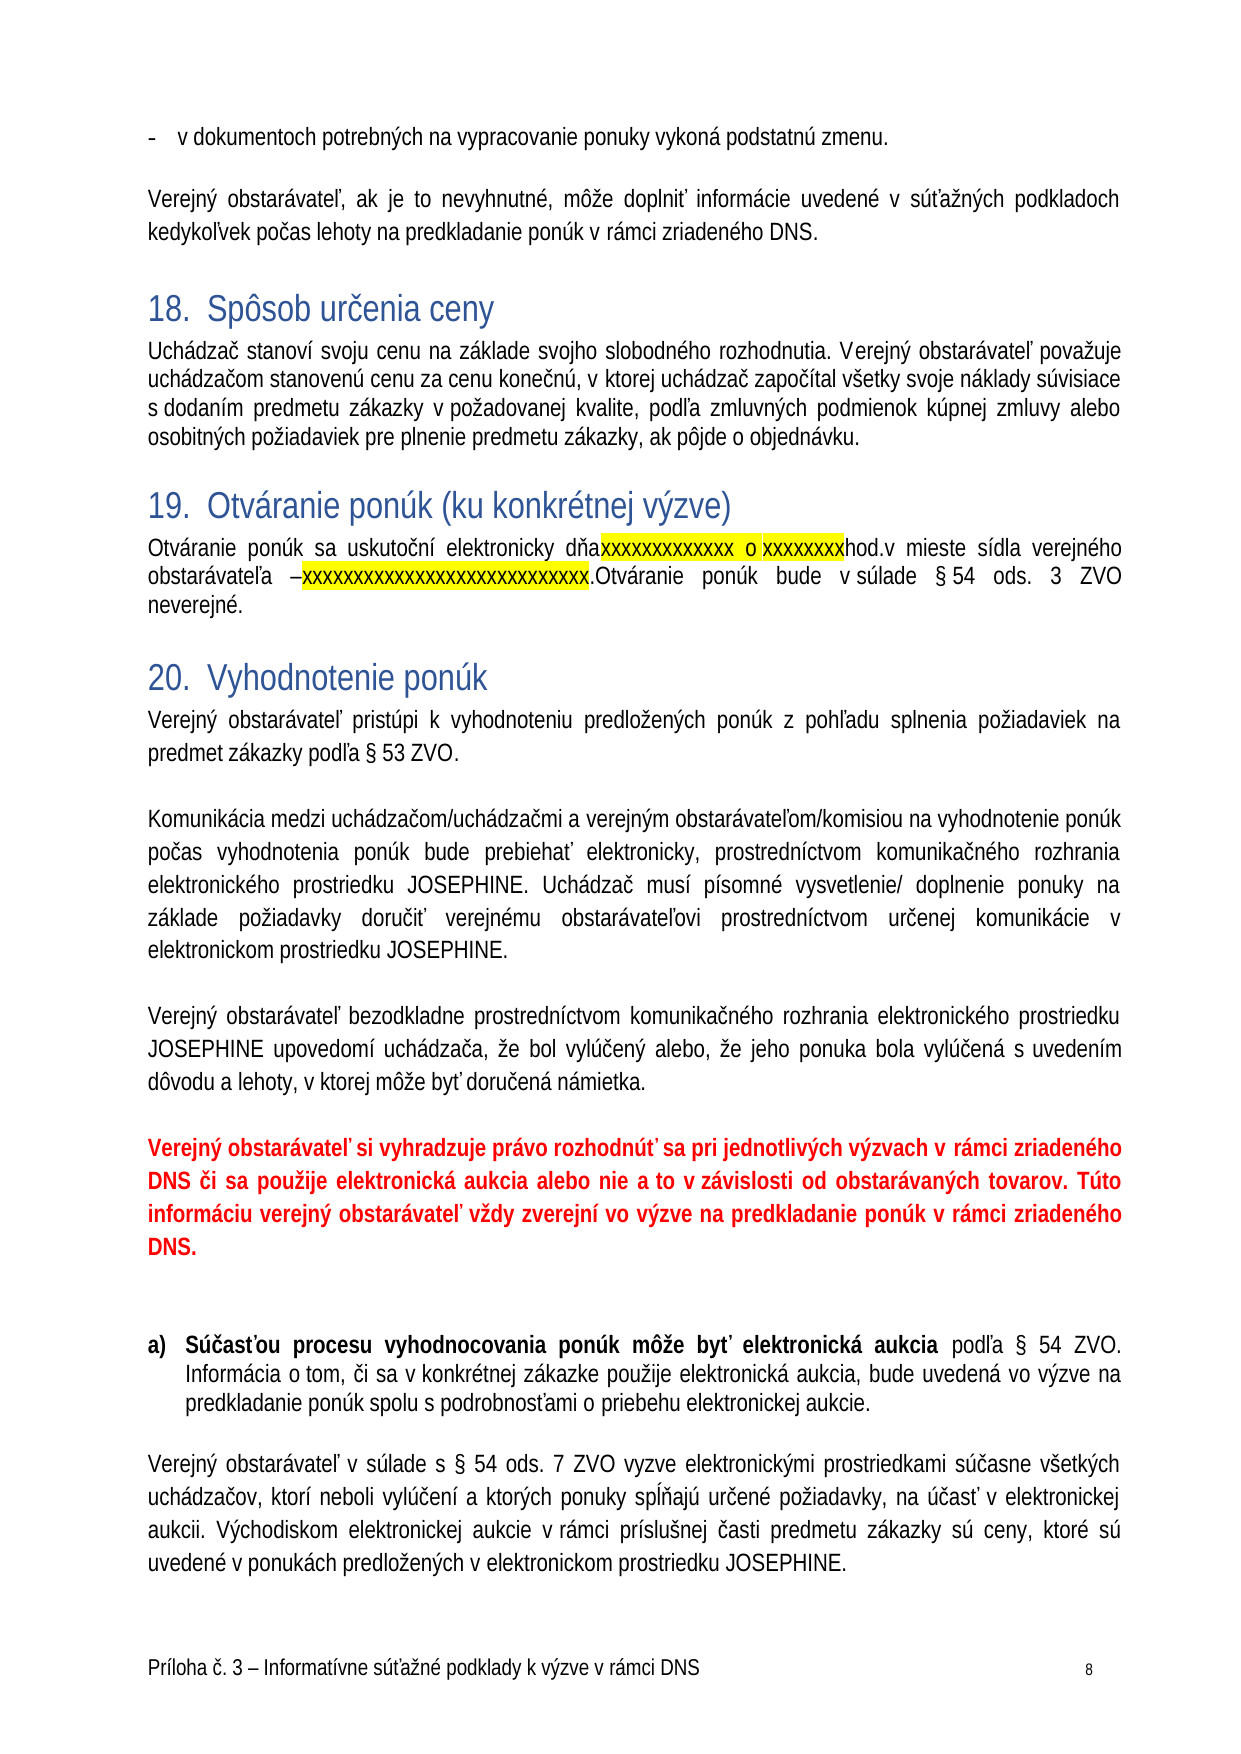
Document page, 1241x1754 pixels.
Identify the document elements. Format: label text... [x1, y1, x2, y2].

subtitle Vyhodnotenie ponúk [148, 656, 1122, 699]
list Verejný obstarávateľ bezodkladne prostredníctvom komunikačného rozhrania elektronického prostriedku JOSEPHINE upovedomí uchádzača, že bol vylúčený alebo, že jeho ponuka bola vylúčená s uvedením dôvodu a lehoty, v ktorej môže byť doručená námietka. [148, 1001, 1122, 1096]
subtitle Otváranie ponúk (ku konkrétnej výzve) [148, 483, 1122, 526]
text Uchádzač stanoví svoju cenu na základe svojho slobodného rozhodnutia. Verejný obstarávateľ považuje uchádzačom stanovenú cenu za cenu konečnú, v ktorej uchádzač započítal všetky svoje náklady súvisiace s dodaním predmetu zákazky v požadovanej kvalite, podľa zmluvných podmienok kúpnej zmluvy alebo osobitných požiadaviek pre plnenie predmetu zákazky, ak pôjde o objednávku. [148, 336, 1122, 450]
list Súčasťou procesu vyhodnocovania ponúk môže byť elektronická aukcia podľa § 54 ZVO. Informácia o tom, či sa v konkrétnej zákazke použije elektronická aukcia, bude uvedená vo výzve na predkladanie ponúk spolu s podrobnosťami o priebehu elektronickej aukcie. [148, 1330, 1122, 1416]
text Verejný obstarávateľ v súlade s § 54 ods. 7 ZVO vyzve elektronickými prostriedkami súčasne všetkých uchádzačov, ktorí neboli vylúčení a ktorých ponuky spĺňajú určené požiadavky, na účasť v elektronickej aukcii. Východiskom elektronickej aukcie v rámci príslušnej časti predmetu zákazky sú ceny, ktoré sú uvedené v ponukách predložených v elektronickom prostriedku JOSEPHINE. [148, 1449, 1122, 1577]
list Verejný obstarávateľ si vyhradzuje právo rozhodnúť sa pri jednotlivých výzvach v rámci zriadeného DNS či sa použije elektronická aukcia alebo nie a to v závislosti od obstarávaných tovarov. Túto informáciu verejný obstarávateľ vždy zverejní vo výzve na predkladanie ponúk v rámci zriadeného DNS. [148, 1133, 1122, 1260]
list Otváranie ponúk sa uskutoční elektronicky dňaxxxxxxxxxxxxx o xxxxxxxxhod.v mieste sídla verejného obstarávateľa –xxxxxxxxxxxxxxxxxxxxxxxxxxxx.Otváranie ponúk bude v súlade § 54 ods. 3 ZVO neverejné. [148, 533, 1122, 618]
list v dokumentoch potrebných na vypracovanie ponuky vykoná podstatnú zmenu. [148, 122, 1122, 151]
subtitle Spôsob určenia ceny [148, 286, 1122, 329]
list Verejný obstarávateľ pristúpi k vyhodnoteniu predložených ponúk z pohľadu splnenia požiadaviek na predmet zákazky podľa § 53 ZVO. [148, 705, 1122, 767]
text Verejný obstarávateľ, ak je to nevyhnutné, môže doplniť informácie uvedené v súťažných podkladoch kedykoľvek počas lehoty na predkladanie ponúk v rámci zriadeného DNS. [148, 183, 1122, 245]
list Komunikácia medzi uchádzačom/uchádzačmi a verejným obstarávateľom/komisiou na vyhodnotenie ponúk počas vyhodnotenia ponúk bude prebiehať elektronicky, prostredníctvom komunikačného rozhrania elektronického prostriedku JOSEPHINE. Uchádzač musí písomné vysvetlenie/ doplnenie ponuky na základe požiadavky doručiť verejnému obstarávateľovi prostredníctvom určenej komunikácie v elektronickom prostriedku JOSEPHINE. [148, 804, 1122, 964]
